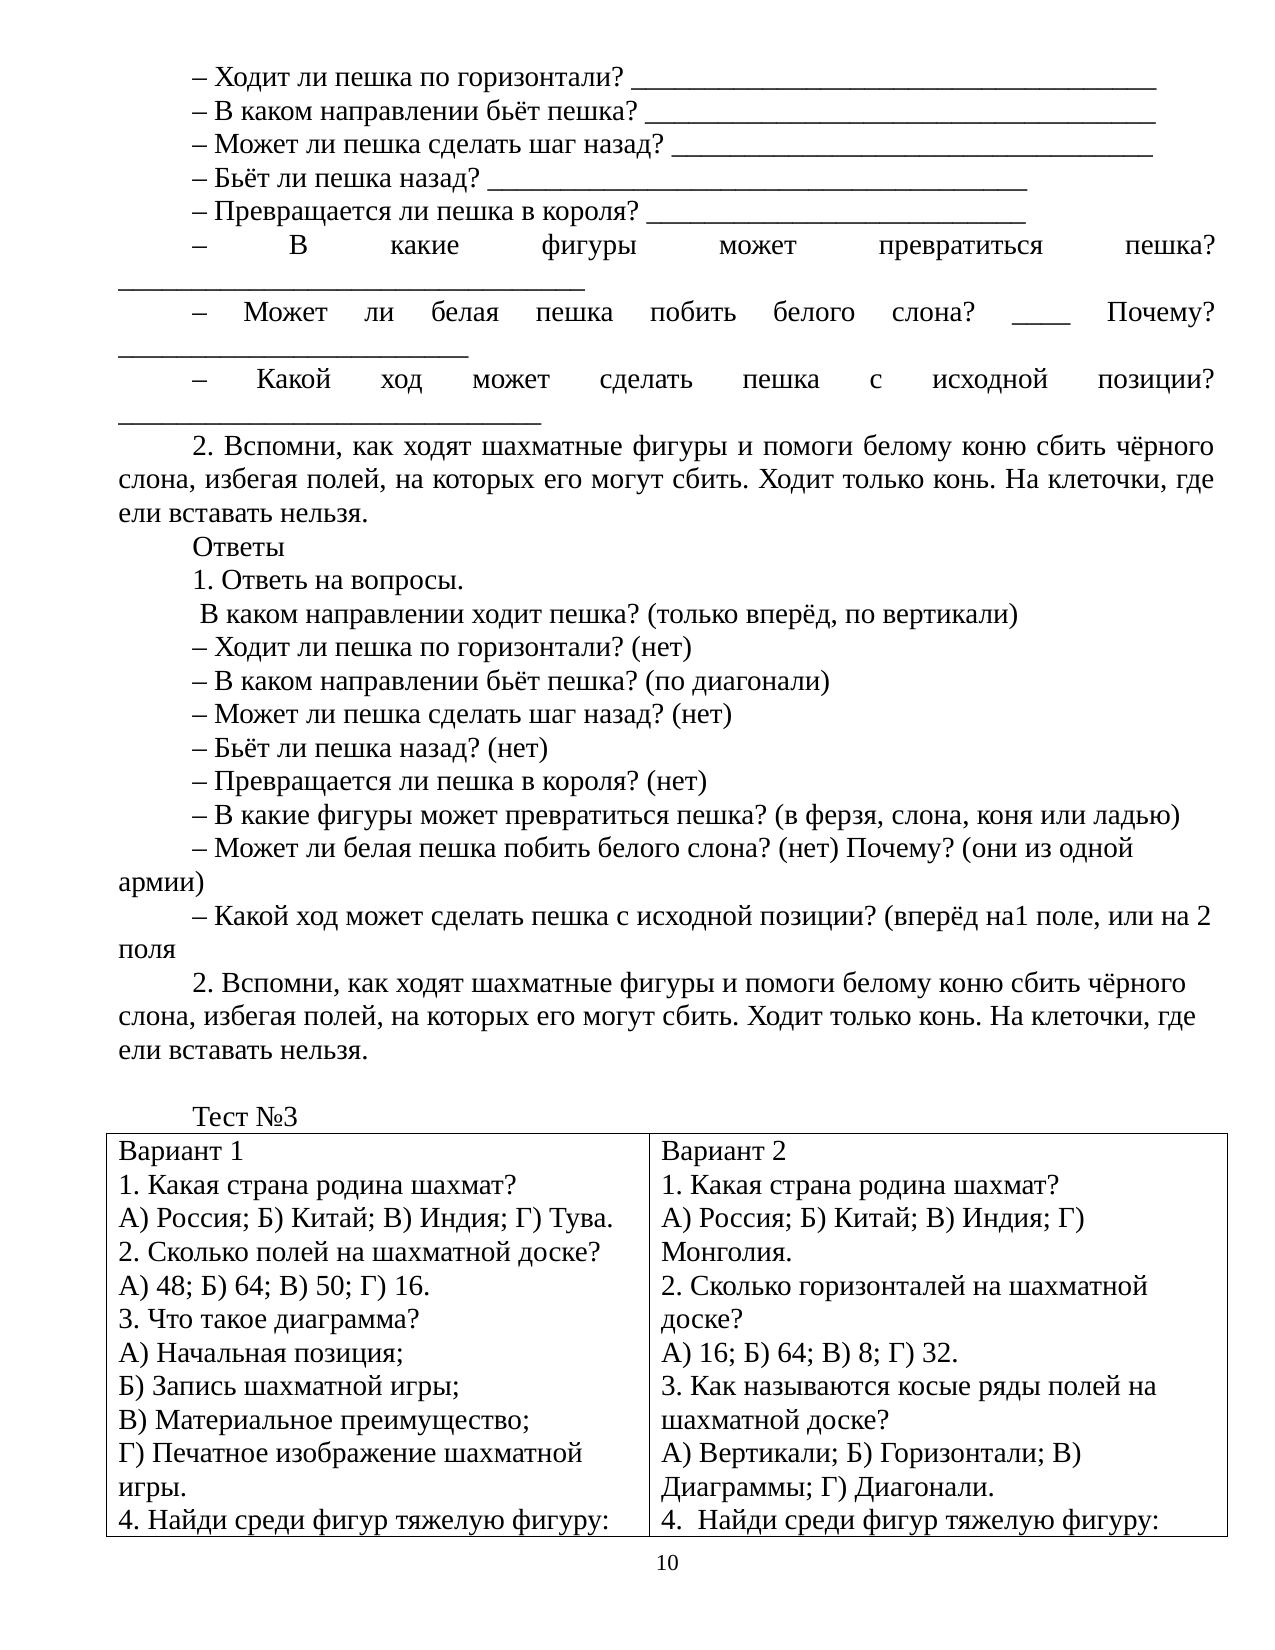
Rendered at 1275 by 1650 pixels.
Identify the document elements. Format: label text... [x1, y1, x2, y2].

text – Какой ход может сделать пешка с исходной позиции? _____________________________ [118, 361, 1216, 428]
text 2. Вспомни, как ходят шахматные фигуры и помоги белому коню сбить чёрного слона, избегая полей, на которых его могут сбить. Ходит только конь. На клеточки, где ели вставать нельзя. [118, 965, 1216, 1065]
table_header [107, 1134, 649, 1536]
text – Может ли белая пешка побить белого слона? (нет) Почему? (они из одной армии) [118, 831, 1216, 898]
text 2. Вспомни, как ходят шахматные фигуры и помоги белому коню сбить чёрного слона, избегая полей, на которых его могут сбить. Ходит только конь. На клеточки, где ели вставать нельзя. [118, 428, 1216, 529]
text – Ходит ли пешка по горизонтали? ____________________________________ [118, 59, 1216, 93]
text Тест №3 [118, 1099, 1216, 1132]
text – В каком направлении бьёт пешка? ___________________________________ [118, 93, 1216, 126]
text – Бьёт ли пешка назад? _____________________________________ [118, 160, 1216, 193]
text – Может ли пешка сделать шаг назад? (нет) [118, 696, 1216, 730]
text – В каком направлении бьёт пешка? (по диагонали) [118, 663, 1216, 696]
text – Превращается ли пешка в короля? __________________________ [118, 193, 1216, 227]
text – В какие фигуры может превратиться пешка? ________________________________ [118, 227, 1216, 294]
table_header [650, 1134, 1227, 1536]
text – Может ли пешка сделать шаг назад? _________________________________ [118, 126, 1216, 160]
text Ответы [118, 529, 1216, 562]
text В каком направлении ходит пешка? (только вперёд, по вертикали) [118, 596, 1216, 629]
text – Ходит ли пешка по горизонтали? (нет) [118, 629, 1216, 663]
text – Какой ход может сделать пешка с исходной позиции? (вперёд на1 поле, или на 2 поля [118, 898, 1216, 965]
text 1. Ответь на вопросы. [118, 562, 1216, 596]
text – Бьёт ли пешка назад? (нет) [118, 730, 1216, 763]
text – Может ли белая пешка побить белого слона? ____ Почему? ________________________ [118, 294, 1216, 361]
text – В какие фигуры может превратиться пешка? (в ферзя, слона, коня или ладью) [118, 797, 1216, 831]
text – Превращается ли пешка в короля? (нет) [118, 763, 1216, 797]
